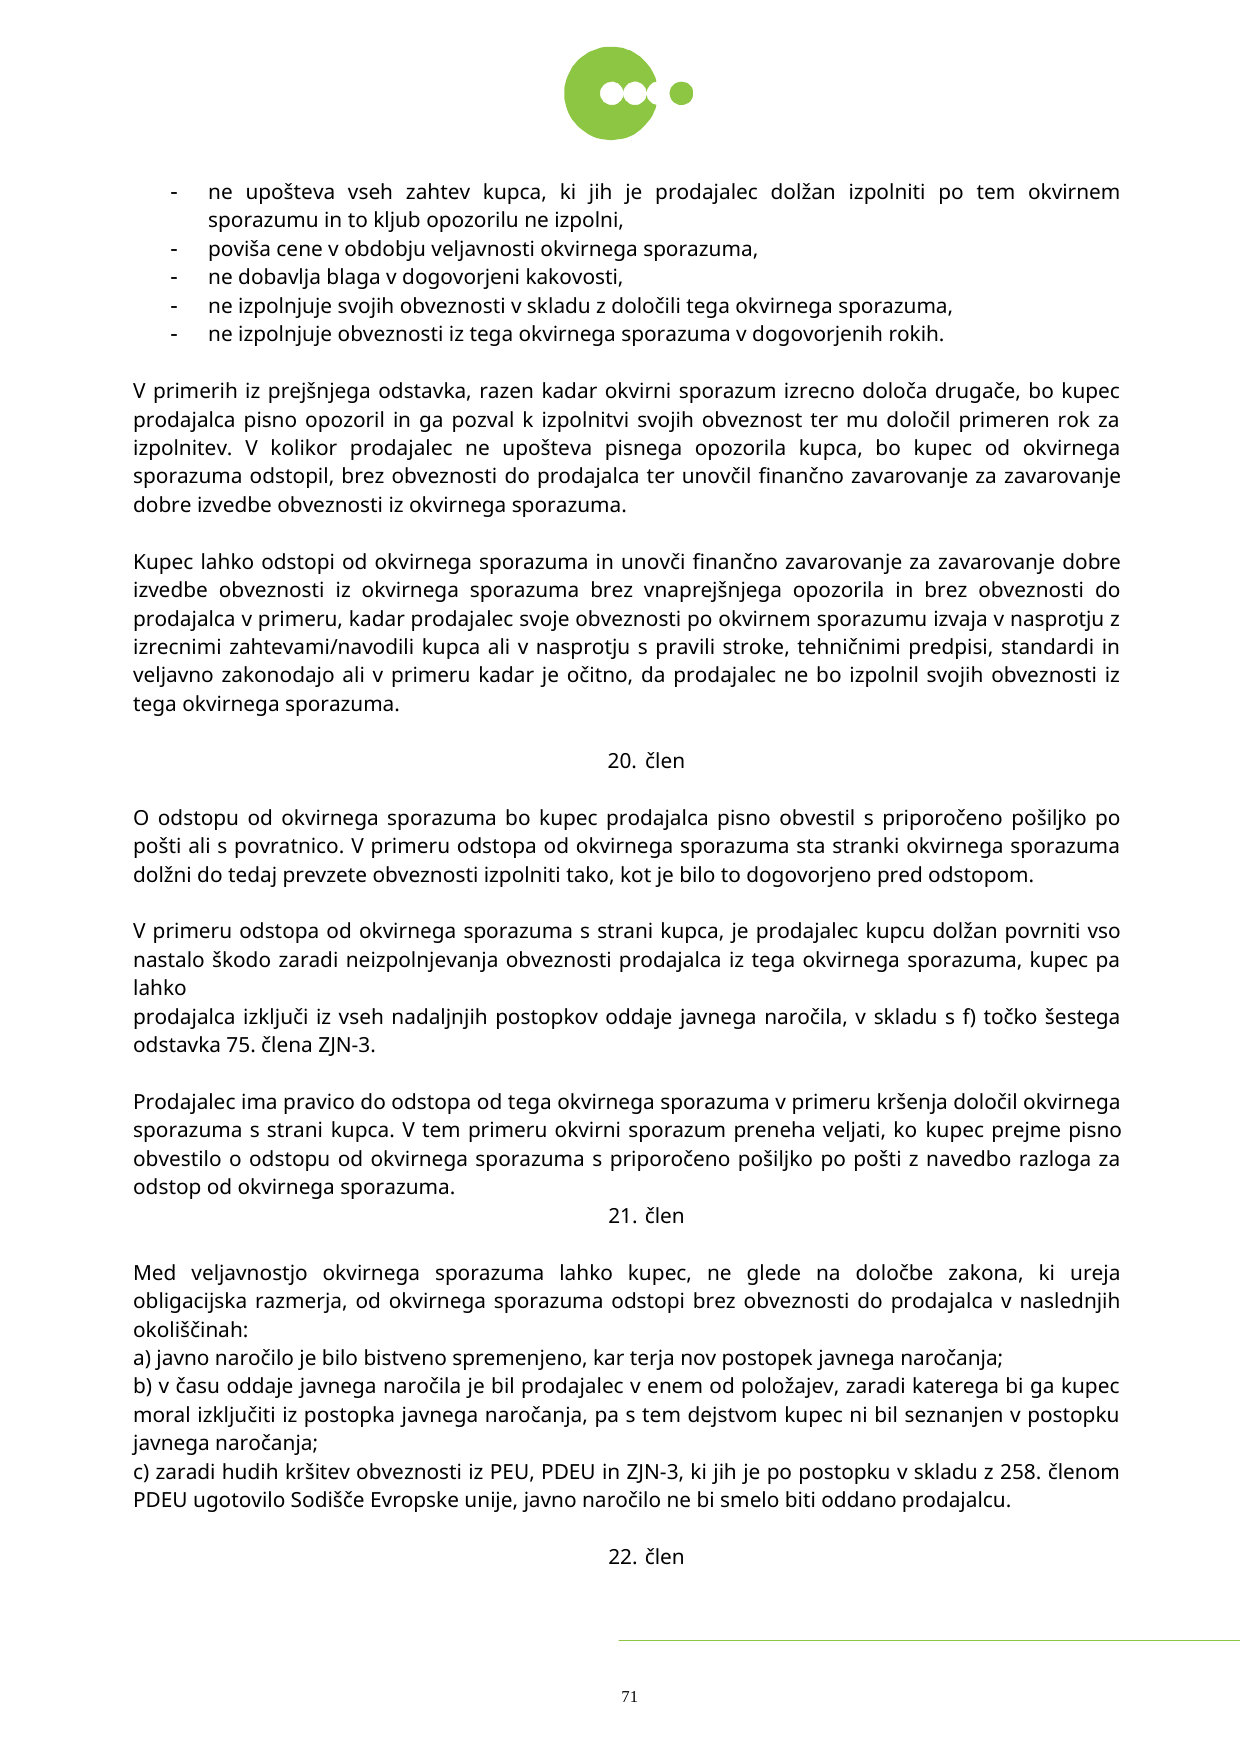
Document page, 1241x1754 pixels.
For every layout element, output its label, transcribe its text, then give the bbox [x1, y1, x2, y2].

list ne izpolnjuje svojih obveznosti v skladu z določili tega okvirnega sporazuma, [170, 291, 1122, 319]
text c) zaradi hudih kršitev obveznosti iz PEU, PDEU in ZJN-3, ki jih je po postopku v skladu z 258. členom PDEU ugotovilo Sodišče Evropske unije, javno naročilo ne bi smelo biti oddano prodajalcu. [133, 1457, 1122, 1514]
text O odstopu od okvirnega sporazuma bo kupec prodajalca pisno obvestil s priporočeno pošiljko po pošti ali s povratnico. V primeru odstopa od okvirnega sporazuma sta stranki okvirnega sporazuma dolžni do tedaj prevzete obveznosti izpolniti tako, kot je bilo to dogovorjeno pred odstopom. [133, 803, 1122, 888]
text Kupec lahko odstopi od okvirnega sporazuma in unovči finančno zavarovanje za zavarovanje dobre izvedbe obveznosti iz okvirnega sporazuma brez vnaprejšnjega opozorila in brez obveznosti do prodajalca v primeru, kadar prodajalec svoje obveznosti po okvirnem sporazumu izvaja v nasprotju z izrecnimi zahtevami/navodili kupca ali v nasprotju s pravili stroke, tehničnimi predpisi, standardi in veljavno zakonodajo ali v primeru kadar je očitno, da prodajalec ne bo izpolnil svojih obveznosti iz tega okvirnega sporazuma. [133, 547, 1122, 717]
list ne izpolnjuje obveznosti iz tega okvirnega sporazuma v dogovorjenih rokih. [170, 319, 1122, 348]
text V primeru odstopa od okvirnega sporazuma s strani kupca, je prodajalec kupcu dolžan povrniti vso nastalo škodo zaradi neizpolnjevanja obveznosti prodajalca iz tega okvirnega sporazuma, kupec pa lahko [133, 917, 1122, 1002]
text prodajalca izključi iz vseh nadaljnjih postopkov oddaje javnega naročila, v skladu s f) točko šestega odstavka 75. člena ZJN-3. [133, 1002, 1122, 1059]
text a) javno naročilo je bilo bistveno spremenjeno, kar terja nov postopek javnega naročanja; [133, 1343, 1122, 1372]
list ne upošteva vseh zahtev kupca, ki jih je prodajalec dolžan izpolniti po tem okvirnem sporazumu in to kljub opozorilu ne izpolni, [170, 177, 1122, 234]
text Prodajalec ima pravico do odstopa od tega okvirnega sporazuma v primeru kršenja določil okvirnega sporazuma s strani kupca. V tem primeru okvirni sporazum preneha veljati, ko kupec prejme pisno obvestilo o odstopu od okvirnega sporazuma s priporočeno pošiljko po pošti z navedbo razloga za odstop od okvirnega sporazuma. [133, 1087, 1122, 1201]
list ne dobavlja blaga v dogovorjeni kakovosti, [170, 262, 1122, 291]
list člen [170, 1201, 1122, 1229]
text Med veljavnostjo okvirnega sporazuma lahko kupec, ne glede na določbe zakona, ki ureja obligacijska razmerja, od okvirnega sporazuma odstopi brez obveznosti do prodajalca v naslednjih okoliščinah: [133, 1258, 1122, 1343]
list člen [170, 746, 1122, 774]
list poviša cene v obdobju veljavnosti okvirnega sporazuma, [170, 234, 1122, 262]
text b) v času oddaje javnega naročila je bil prodajalec v enem od položajev, zaradi katerega bi ga kupec moral izključiti iz postopka javnega naročanja, pa s tem dejstvom kupec ni bil seznanjen v postopku javnega naročanja; [133, 1372, 1122, 1457]
list člen [170, 1542, 1122, 1571]
text V primerih iz prejšnjega odstavka, razen kadar okvirni sporazum izrecno določa drugače, bo kupec prodajalca pisno opozoril in ga pozval k izpolnitvi svojih obveznost ter mu določil primeren rok za izpolnitev. V kolikor prodajalec ne upošteva pisnega opozorila kupca, bo kupec od okvirnega sporazuma odstopil, brez obveznosti do prodajalca ter unovčil finančno zavarovanje za zavarovanje dobre izvedbe obveznosti iz okvirnega sporazuma. [133, 376, 1122, 518]
